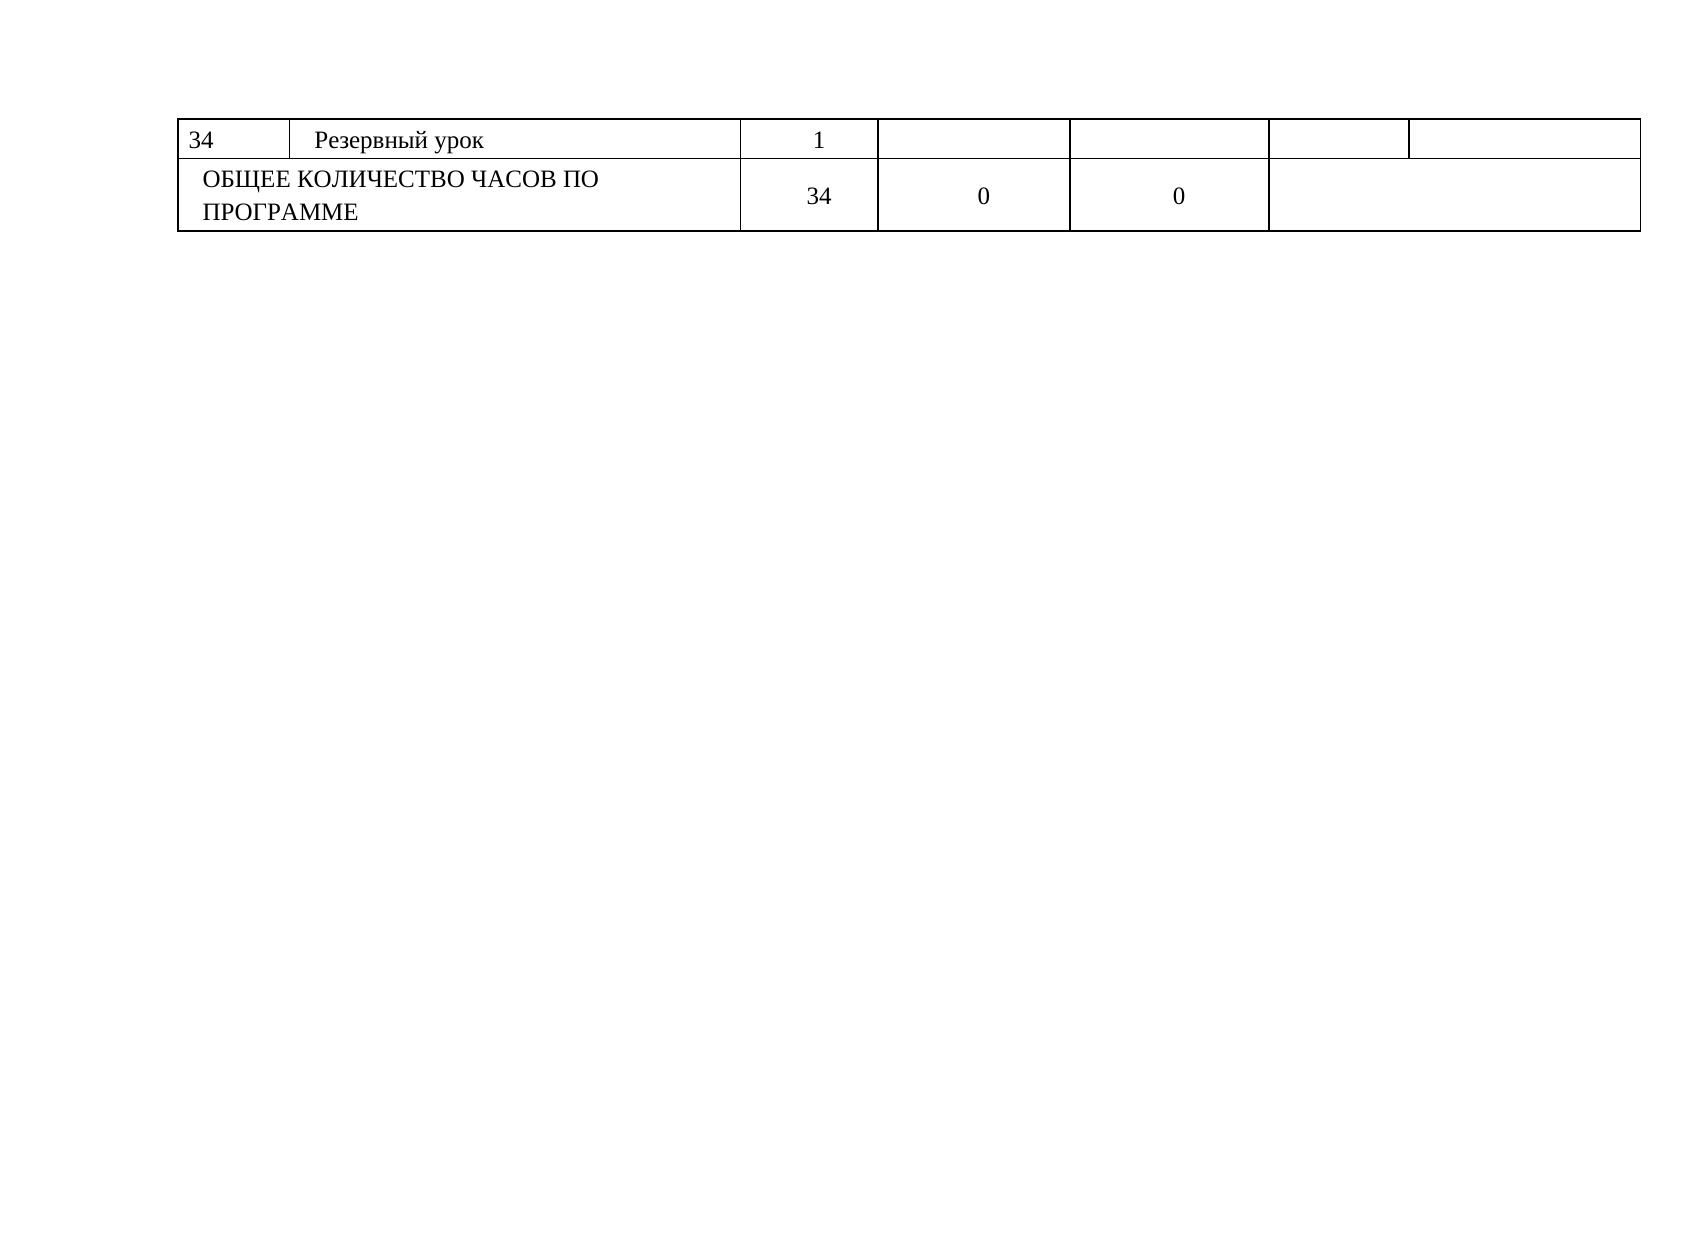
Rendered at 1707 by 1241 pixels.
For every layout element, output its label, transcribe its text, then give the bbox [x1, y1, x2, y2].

table_cell [1270, 120, 1408, 157]
table_cell 0 [1071, 159, 1268, 230]
table_cell 0 [879, 159, 1069, 230]
table_cell 1 [741, 120, 877, 157]
table_cell Резервный урок [290, 120, 740, 157]
table_cell [1071, 120, 1268, 157]
table_cell [1270, 159, 1640, 230]
table_cell ОБЩЕЕ КОЛИЧЕСТВО ЧАСОВ ПО ПРОГРАММЕ [179, 159, 740, 230]
table_cell [879, 120, 1069, 157]
table_cell 34 [179, 120, 289, 157]
table_cell 34 [741, 159, 877, 230]
table_cell [1410, 120, 1640, 157]
